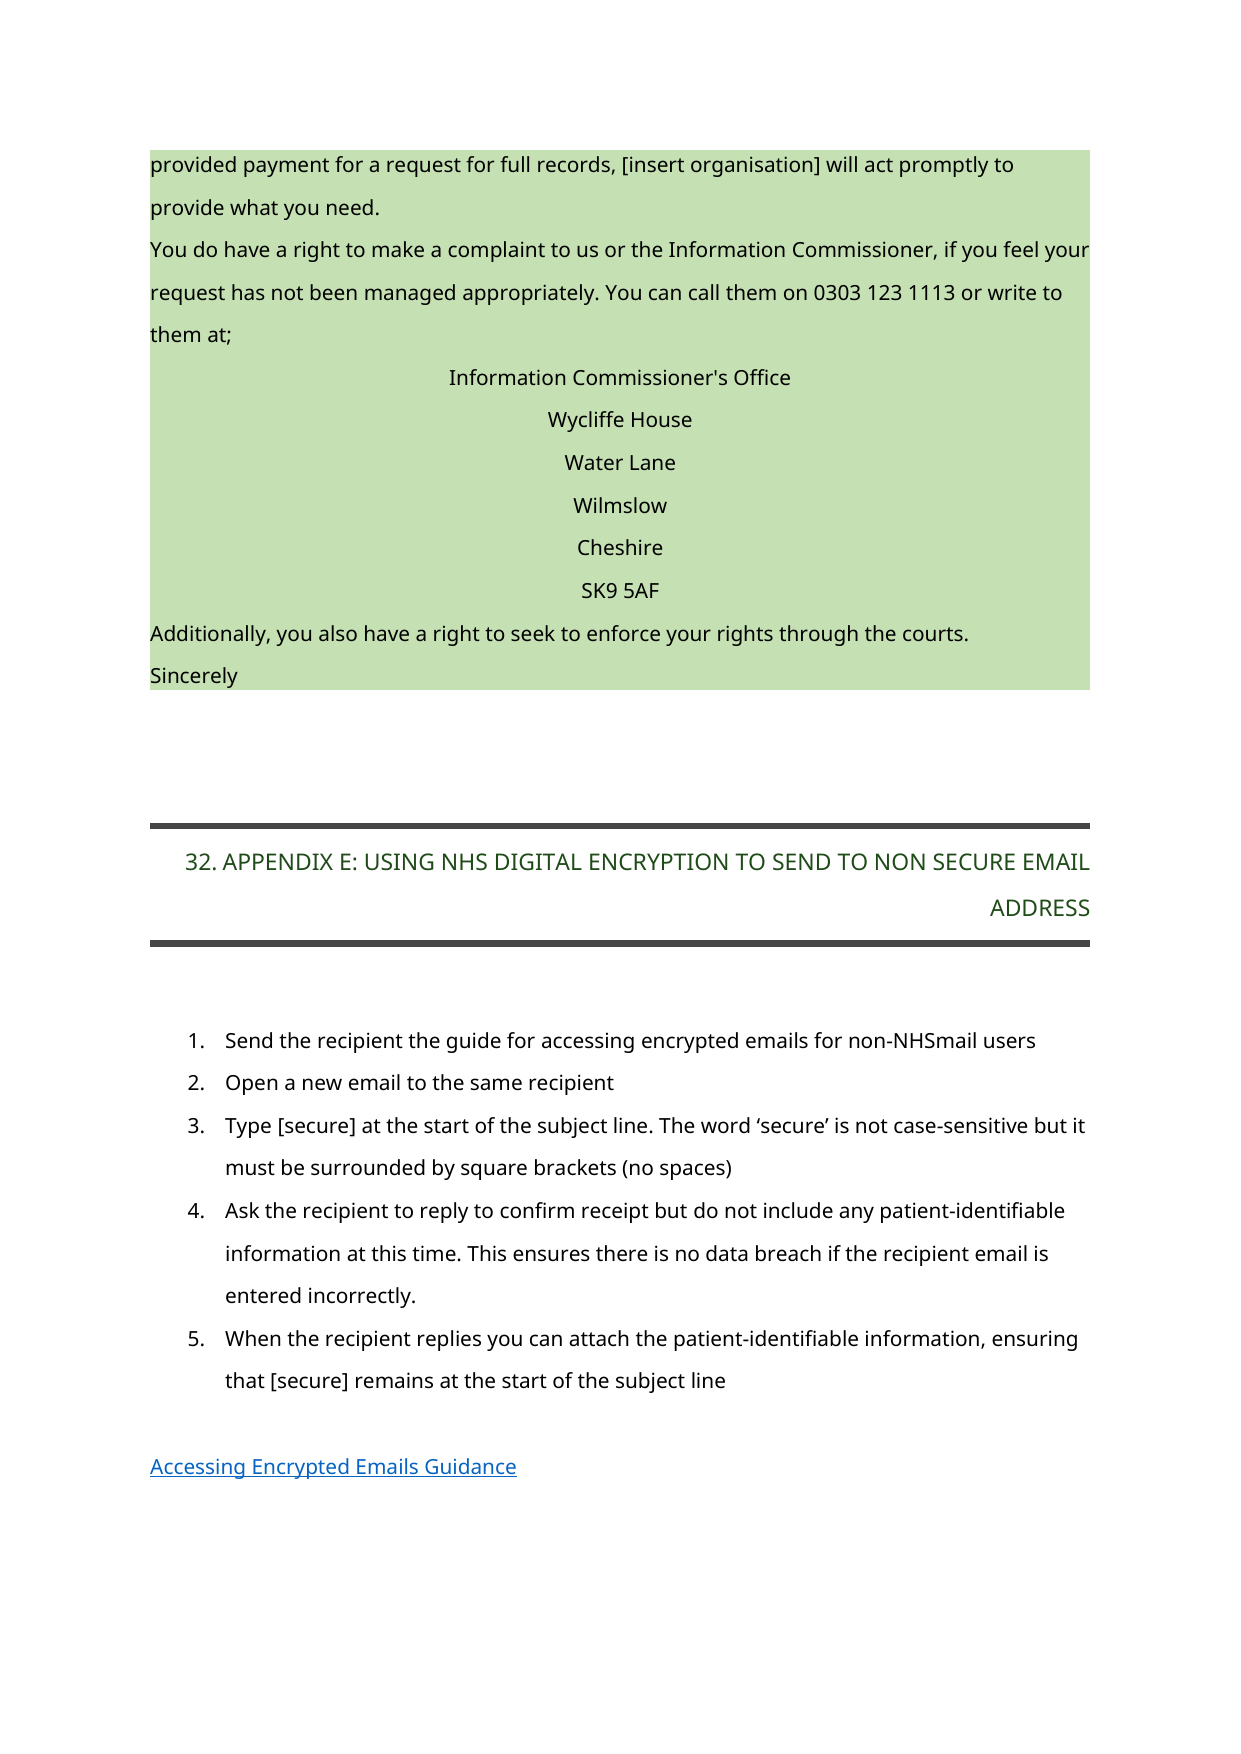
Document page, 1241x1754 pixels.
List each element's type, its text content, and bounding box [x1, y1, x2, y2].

text APPENDIX E: USING NHS DIGITAL ENCRYPTION TO SEND TO NON SECURE EMAIL ADDRESS [150, 829, 1090, 940]
text Sincerely [150, 661, 1090, 690]
text Cheshire [150, 533, 1090, 562]
list When the recipient replies you can attach the patient-identifiable information, ensuring that [secure] remains at the start of the subject line [187, 1324, 1090, 1395]
list Ask the recipient to reply to confirm receipt but do not include any patient-identifiable information at this time. This ensures there is no data breach if the recipient email is entered incorrectly. [187, 1196, 1090, 1310]
text You do have a right to make a complaint to us or the Information Commissioner, if you feel your request has not been managed appropriately. You can call them on 0303 123 1113 or write to them at; [150, 235, 1090, 349]
text Additionally, you also have a right to seek to enforce your rights through the courts. [150, 619, 1090, 647]
list Send the recipient the guide for accessing encrypted emails for non-NHSmail users [187, 1026, 1090, 1054]
text Accessing Encrypted Emails Guidance [150, 1452, 1090, 1480]
text SK9 5AF [150, 576, 1090, 604]
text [150, 150, 1090, 221]
text Water Lane [150, 448, 1090, 477]
text Wilmslow [150, 491, 1090, 519]
list Type [secure] at the start of the subject line. The word ‘secure’ is not case-sensitive but it must be surrounded by square brackets (no spaces) [187, 1111, 1090, 1182]
text Information Commissioner's Office [150, 363, 1090, 391]
text Wycliffe House [150, 406, 1090, 434]
list Open a new email to the same recipient [187, 1068, 1090, 1097]
